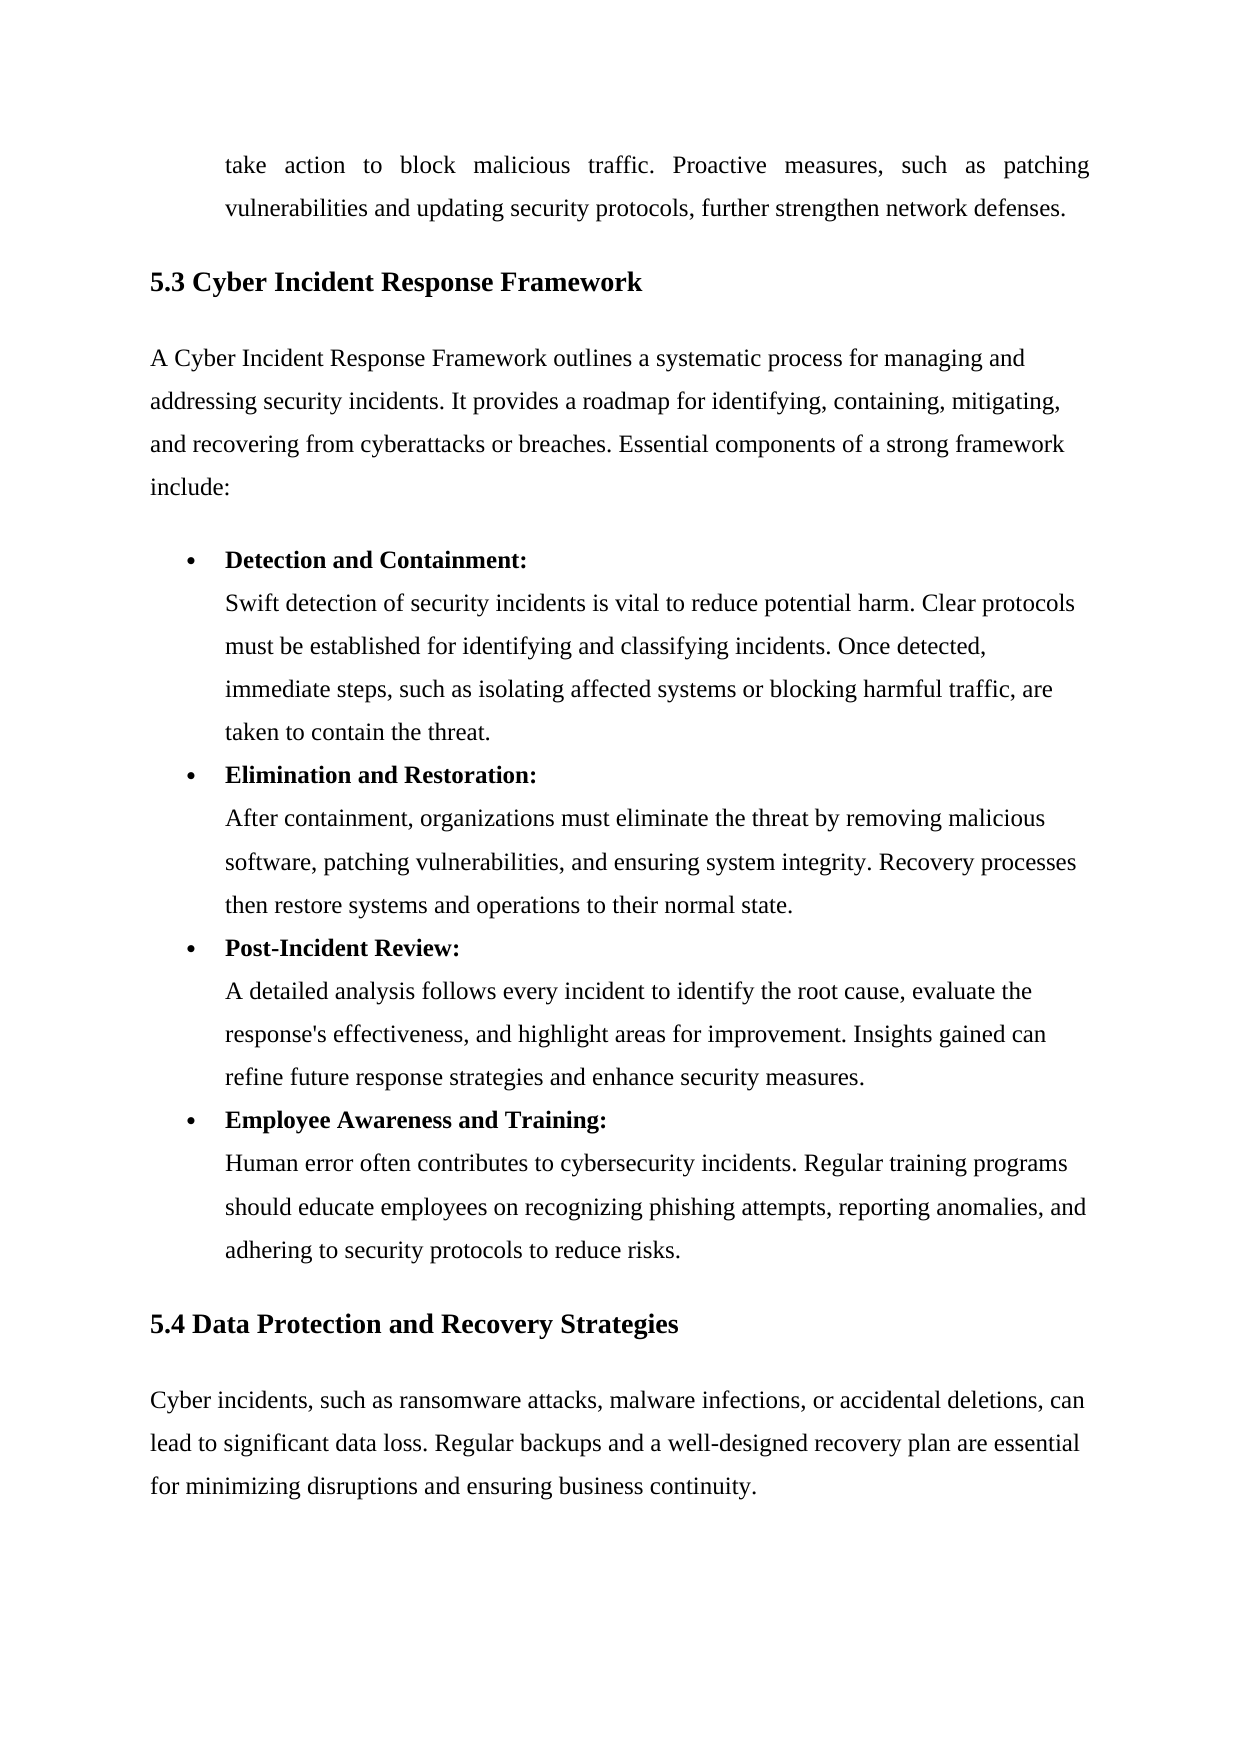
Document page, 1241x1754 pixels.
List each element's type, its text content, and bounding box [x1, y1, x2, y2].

text 5.4 Data Protection and Recovery Strategies [150, 1307, 1090, 1339]
list Post-Incident Review: A detailed analysis follows every incident to identify the root cause, evaluate the response's effectiveness, and highlight areas for improvement. Insights gained can refine future response strategies and enhance security measures. [187, 933, 1090, 1091]
text A Cyber Incident Response Framework outlines a systematic process for managing and addressing security incidents. It provides a roadmap for identifying, containing, mitigating, and recovering from cyberattacks or breaches. Essential components of a strong framework include: [150, 343, 1090, 501]
list Elimination and Restoration: After containment, organizations must eliminate the threat by removing malicious software, patching vulnerabilities, and ensuring system integrity. Recovery processes then restore systems and operations to their normal state. [187, 760, 1090, 918]
text 5.3 Cyber Incident Response Framework [150, 265, 1090, 298]
list Employee Awareness and Training: Human error often contributes to cybersecurity incidents. Regular training programs should educate employees on recognizing phishing attempts, reporting anomalies, and adhering to security protocols to reduce risks. [187, 1105, 1090, 1263]
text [225, 150, 1090, 222]
text Cyber incidents, such as ransomware attacks, malware infections, or accidental deletions, can lead to significant data loss. Regular backups and a well-designed recovery plan are essential for minimizing disruptions and ensuring business continuity. [150, 1385, 1090, 1500]
list Detection and Containment: Swift detection of security incidents is vital to reduce potential harm. Clear protocols must be established for identifying and classifying incidents. Once detected, immediate steps, such as isolating affected systems or blocking harmful traffic, are taken to contain the threat. [187, 545, 1090, 746]
